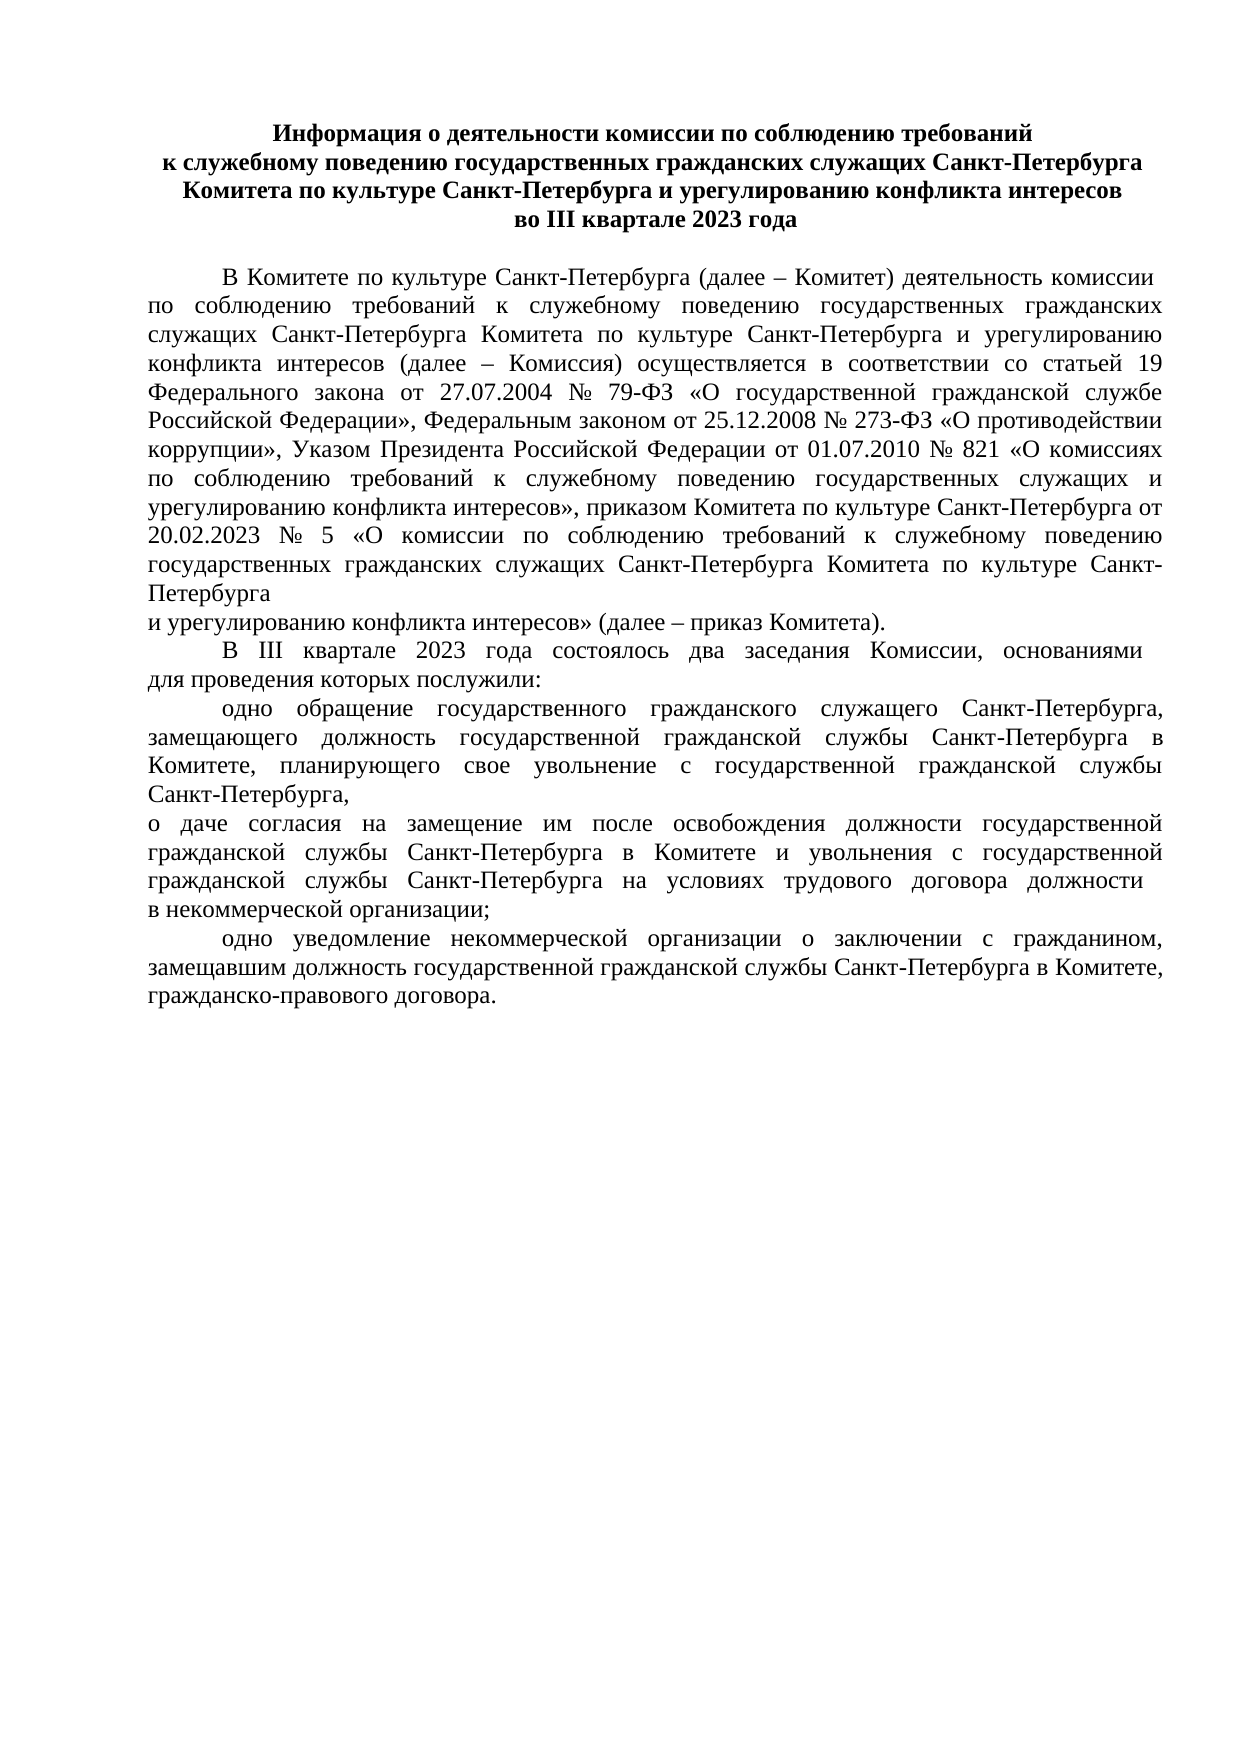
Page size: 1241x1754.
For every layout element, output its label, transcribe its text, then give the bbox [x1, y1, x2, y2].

text одно обращение государственного гражданского служащего Санкт-Петербурга, замещающего должность государственной гражданской службы Санкт-Петербурга в Комитете, планирующего свое увольнение с государственной гражданской службы Санкт-Петербурга, о даче согласия на замещение им после освобождения должности государственной гражданской службы Санкт-Петербурга в Комитете и увольнения с государственной гражданской службы Санкт-Петербурга на условиях трудового договора должности в некоммерческой организации; [148, 693, 1163, 923]
text одно уведомление некоммерческой организации о заключении с гражданином, замещавшим должность государственной гражданской службы Санкт-Петербурга в Комитете, гражданско-правового договора. [148, 923, 1163, 1009]
text Информация о деятельности комиссии по соблюдению требований к служебному поведению государственных гражданских служащих Санкт-Петербурга Комитета по культуре Санкт-Петербурга и урегулированию конфликта интересов во III квартале 2023 года [148, 118, 1163, 233]
text В III квартале 2023 года состоялось два заседания Комиссии, основаниями для проведения которых послужили: [148, 636, 1163, 693]
text В Комитете по культуре Санкт-Петербурга (далее – Комитет) деятельность комиссии по соблюдению требований к служебному поведению государственных гражданских служащих Санкт-Петербурга Комитета по культуре Санкт-Петербурга и урегулированию конфликта интересов (далее – Комиссия) осуществляется в соответствии со статьей 19 Федерального закона от 27.07.2004 № 79-ФЗ «О государственной гражданской службе Российской Федерации», Федеральным законом от 25.12.2008 № 273-ФЗ «О противодействии коррупции», Указом Президента Российской Федерации от 01.07.2010 № 821 «О комиссиях по соблюдению требований к служебному поведению государственных служащих и урегулированию конфликта интересов», приказом Комитета по культуре Санкт-Петербурга от 20.02.2023 № 5 «О комиссии по соблюдению требований к служебному поведению государственных гражданских служащих Санкт-Петербурга Комитета по культуре Санкт-Петербурга и урегулированию конфликта интересов» (далее – приказ Комитета). [148, 262, 1163, 636]
